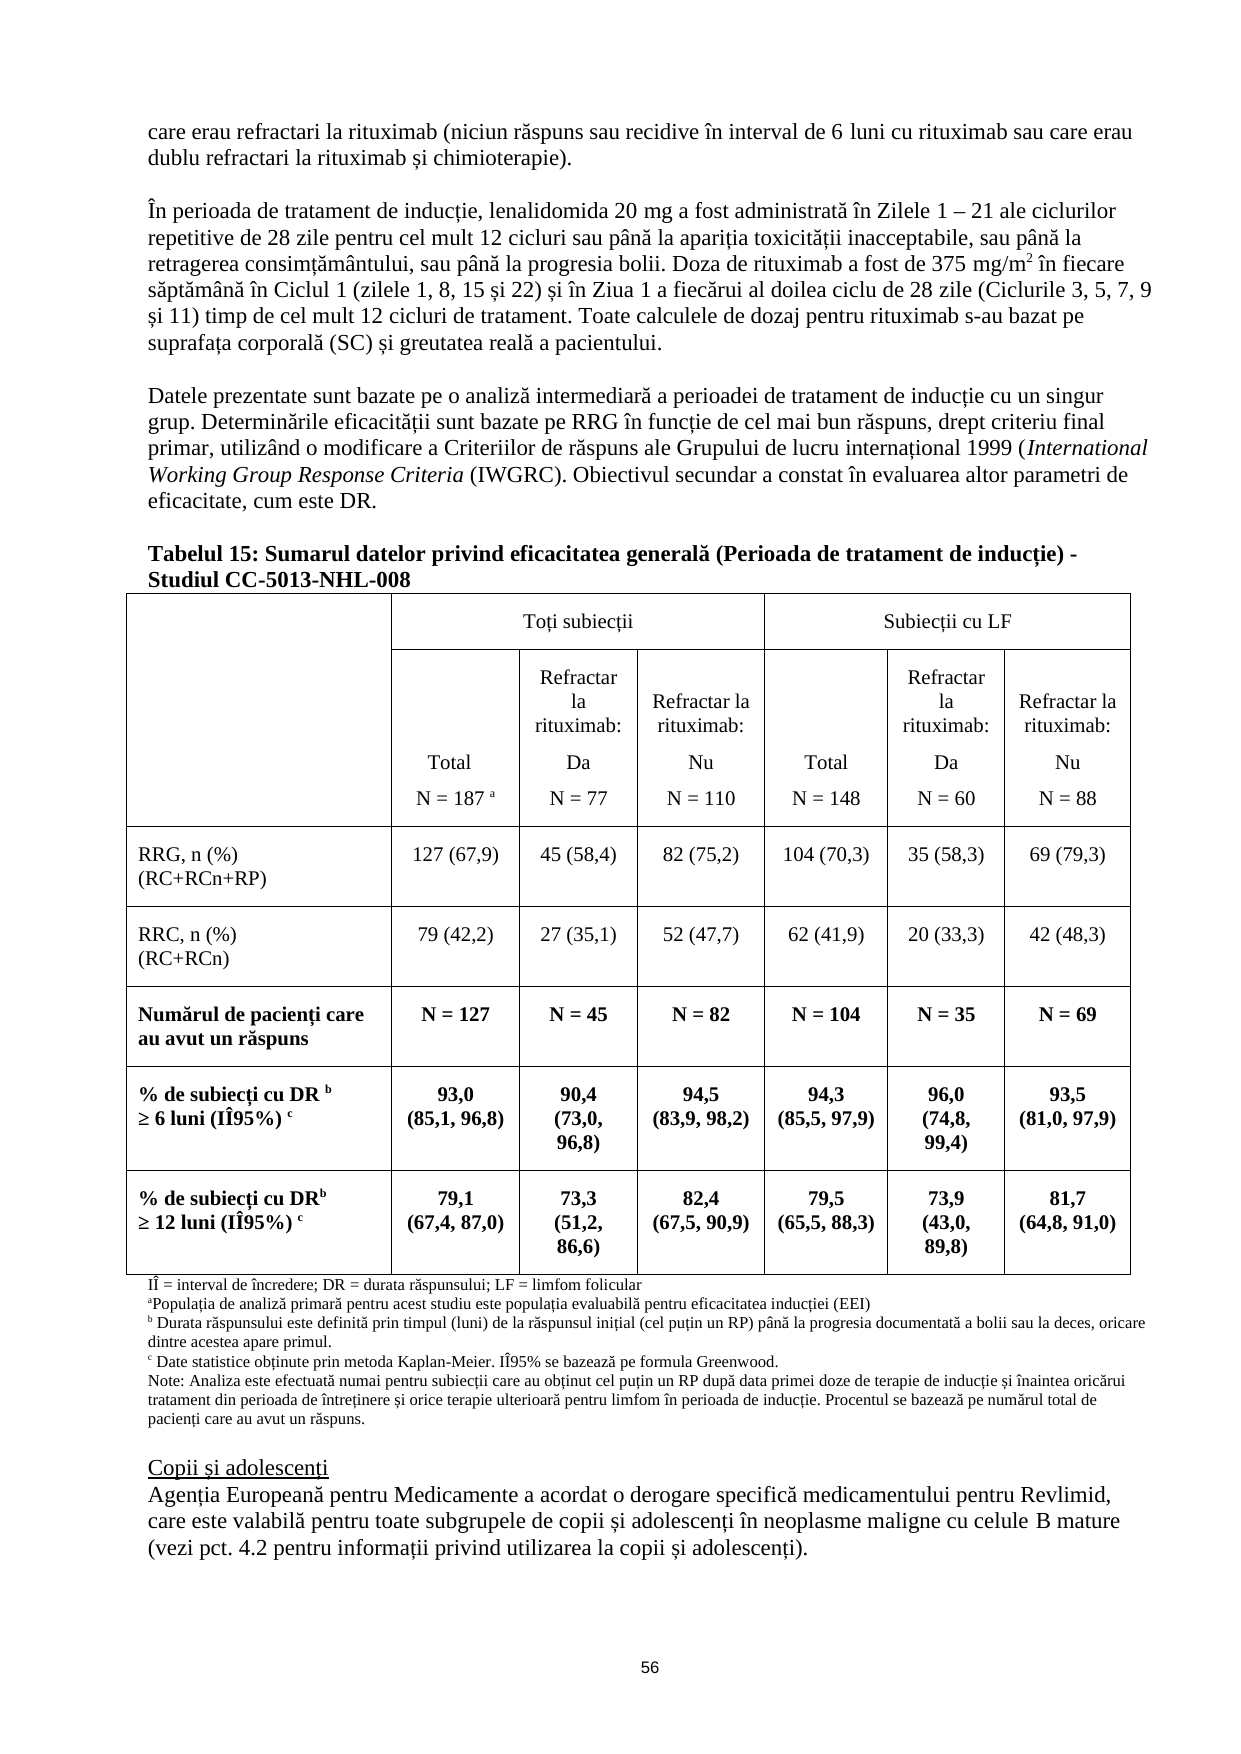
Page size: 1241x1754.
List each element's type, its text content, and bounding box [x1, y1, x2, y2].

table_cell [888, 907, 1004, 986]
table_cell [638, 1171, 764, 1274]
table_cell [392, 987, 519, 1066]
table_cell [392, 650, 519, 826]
text Agenția Europeană pentru Medicamente a acordat o derogare specifică medicamentului pentru Revlimid, care este valabilă pentru toate subgrupele de copii și adolescenți în neoplasme maligne cu celule B mature (vezi pct. 4.2 pentru informații privind utilizarea la copii și adolescenți). [148, 1481, 1152, 1560]
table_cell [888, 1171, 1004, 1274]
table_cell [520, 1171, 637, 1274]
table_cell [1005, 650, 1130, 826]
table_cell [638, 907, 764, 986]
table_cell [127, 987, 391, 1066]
text b Durata răspunsului este definită prin timpul (luni) de la răspunsul inițial (cel puțin un RP) până la progresia documentată a bolii sau la deces, oricare dintre acestea apare primul. [148, 1313, 1152, 1351]
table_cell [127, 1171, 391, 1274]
text Tabelul 15: Sumarul datelor privind eficacitatea generală (Perioada de tratament de inducție) - Studiul CC-5013-NHL-008 [148, 540, 1152, 592]
text Note: Analiza este efectuată numai pentru subiecții care au obținut cel puțin un RP după data primei doze de terapie de inducție și înaintea oricărui tratament din perioada de întreținere și orice terapie ulterioară pentru limfom în perioada de inducție. Procentul se bazează pe numărul total de pacienți care au avut un răspuns. [148, 1371, 1152, 1428]
text Datele prezentate sunt bazate pe o analiză intermediară a perioadei de tratament de inducție cu un singur grup. Determinările eficacității sunt bazate pe RRG în funcție de cel mai bun răspuns, drept criteriu final primar, utilizând o modificare a Criteriilor de răspuns ale Grupului de lucru internațional 1999 (International Working Group Response Criteria (IWGRC). Obiectivul secundar a constat în evaluarea altor parametri de eficacitate, cum este DR. [148, 382, 1152, 513]
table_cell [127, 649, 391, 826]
text IÎ = interval de încredere; DR = durata răspunsului; LF = limfom folicular [148, 1275, 1152, 1294]
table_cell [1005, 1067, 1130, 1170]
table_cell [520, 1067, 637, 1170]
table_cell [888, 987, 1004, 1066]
text În perioada de tratament de inducție, lenalidomida 20 mg a fost administrată în Zilele 1 – 21 ale ciclurilor repetitive de 28 zile pentru cel mult 12 cicluri sau până la apariția toxicității inacceptabile, sau până la retragerea consimțământului, sau până la progresia bolii. Doza de rituximab a fost de 375 mg/m2 în fiecare săptămână în Ciclul 1 (zilele 1, 8, 15 și 22) și în Ziua 1 a fiecărui al doilea ciclu de 28 zile (Ciclurile 3, 5, 7, 9 și 11) timp de cel mult 12 cicluri de tratament. Toate calculele de dozaj pentru rituximab s-au bazat pe suprafața corporală (SC) și greutatea reală a pacientului. [148, 197, 1152, 355]
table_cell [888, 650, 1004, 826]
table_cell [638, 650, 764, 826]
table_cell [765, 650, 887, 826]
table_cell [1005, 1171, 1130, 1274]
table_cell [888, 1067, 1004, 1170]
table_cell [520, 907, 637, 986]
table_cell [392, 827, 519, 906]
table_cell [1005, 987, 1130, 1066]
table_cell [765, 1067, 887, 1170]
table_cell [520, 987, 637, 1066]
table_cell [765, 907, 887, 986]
text aPopulația de analiză primară pentru acest studiu este populația evaluabilă pentru eficacitatea inducției (EEI) [148, 1294, 1152, 1313]
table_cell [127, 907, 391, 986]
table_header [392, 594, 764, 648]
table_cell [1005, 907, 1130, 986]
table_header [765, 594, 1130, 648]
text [148, 118, 1152, 171]
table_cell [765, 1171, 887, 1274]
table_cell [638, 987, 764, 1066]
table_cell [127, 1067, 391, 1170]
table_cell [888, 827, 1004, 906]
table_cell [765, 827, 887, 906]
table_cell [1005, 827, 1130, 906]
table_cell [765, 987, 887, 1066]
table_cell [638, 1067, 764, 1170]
text c Date statistice obținute prin metoda Kaplan-Meier. IÎ95% se bazează pe formula Greenwood. [148, 1351, 1152, 1371]
text Copii și adolescenți [148, 1454, 1152, 1481]
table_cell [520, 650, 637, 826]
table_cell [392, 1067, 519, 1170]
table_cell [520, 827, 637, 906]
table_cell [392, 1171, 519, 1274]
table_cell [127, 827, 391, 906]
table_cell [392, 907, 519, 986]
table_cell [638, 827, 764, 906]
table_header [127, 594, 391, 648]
